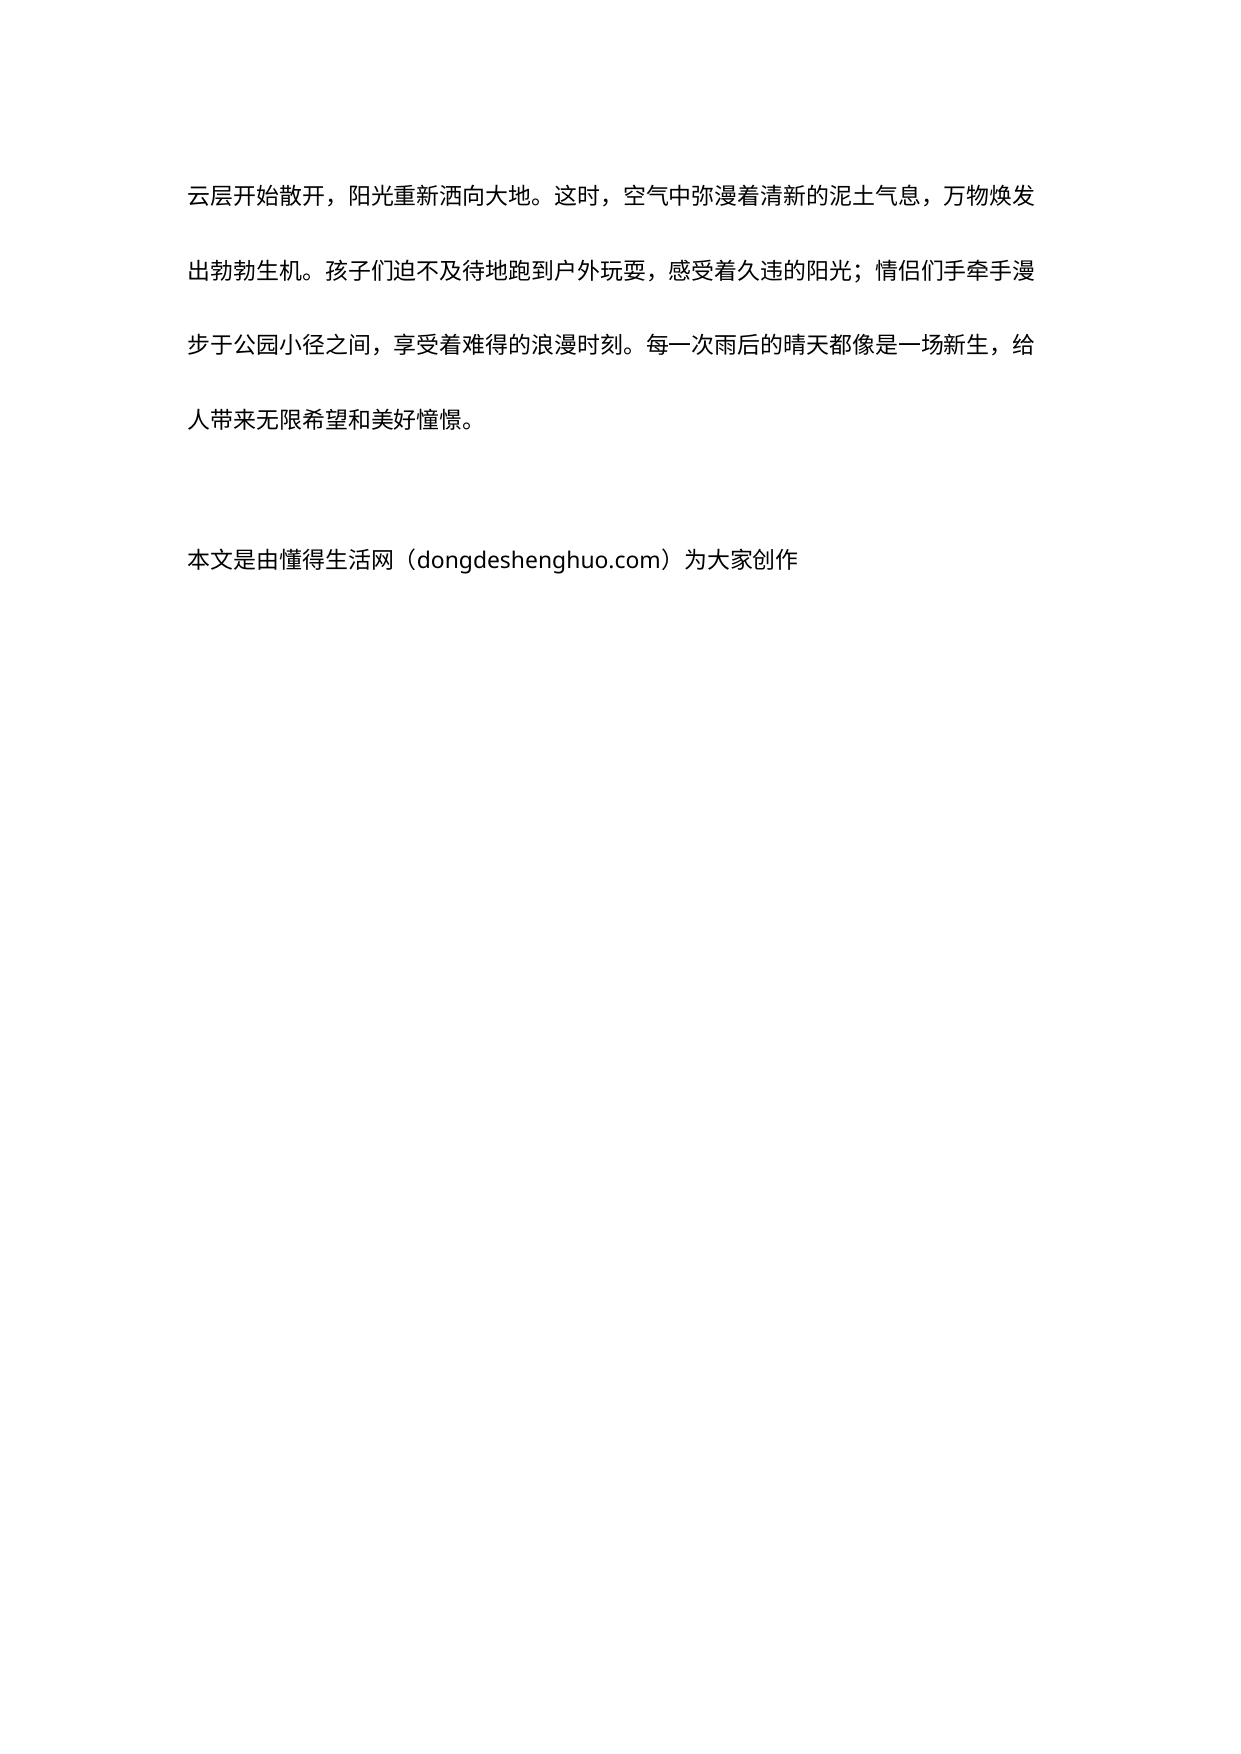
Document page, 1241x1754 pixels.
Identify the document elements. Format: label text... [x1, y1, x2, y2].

text 本文是由懂得生活网（dongdeshenghuo.com）为大家创作 [187, 526, 1053, 591]
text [187, 162, 1053, 451]
